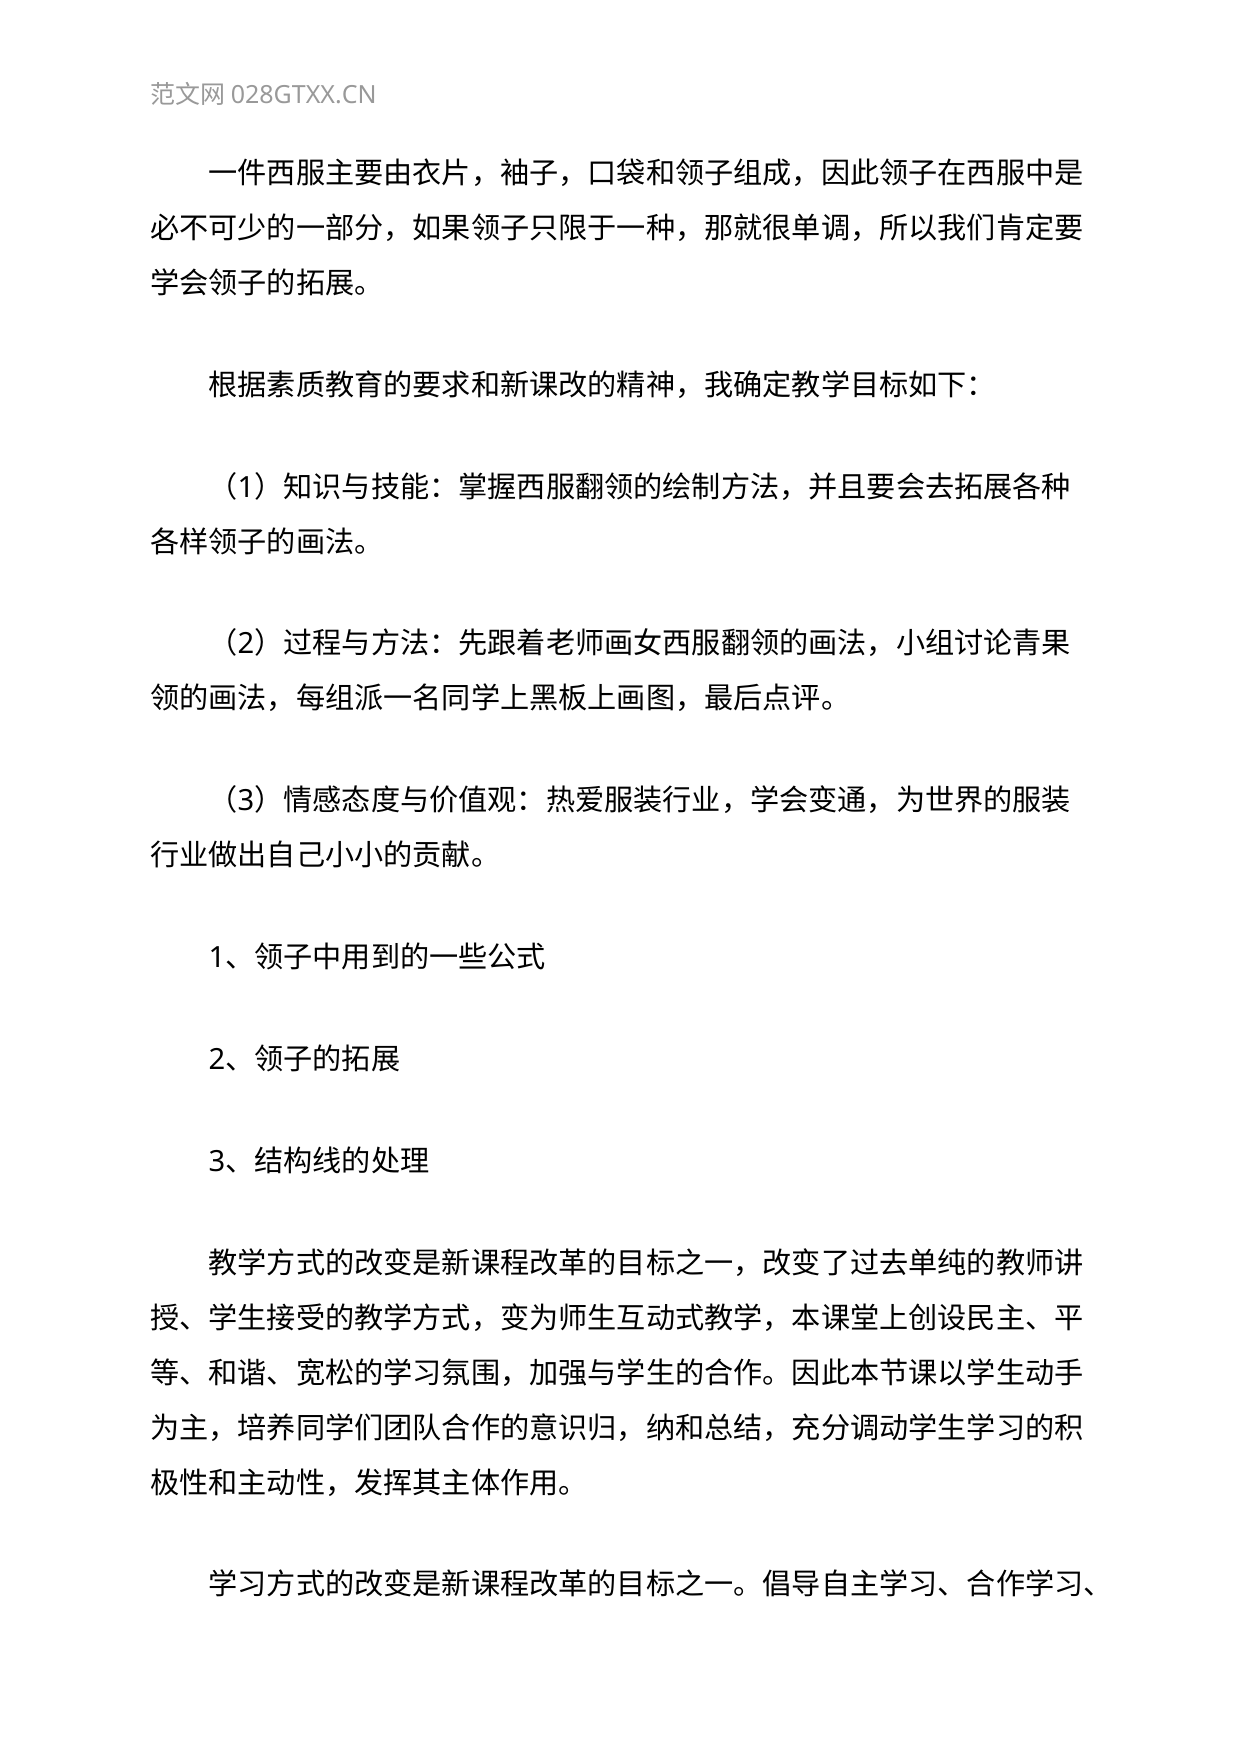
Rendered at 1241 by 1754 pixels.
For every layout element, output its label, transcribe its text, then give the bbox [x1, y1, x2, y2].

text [150, 1561, 1090, 1603]
text （1）知识与技能：掌握西服翻领的绘制方法，并且要会去拓展各种各样领子的画法。 [150, 463, 1090, 561]
text 3、结构线的处理 [150, 1138, 1090, 1180]
text （2）过程与方法：先跟着老师画女西服翻领的画法，小组讨论青果领的画法，每组派一名同学上黑板上画图，最后点评。 [150, 620, 1090, 717]
text 一件西服主要由衣片，袖子，口袋和领子组成，因此领子在西服中是必不可少的一部分，如果领子只限于一种，那就很单调，所以我们肯定要学会领子的拓展。 [150, 150, 1090, 302]
text 教学方式的改变是新课程改革的目标之一，改变了过去单纯的教师讲授、学生接受的教学方式，变为师生互动式教学，本课堂上创设民主、平等、和谐、宽松的学习氛围，加强与学生的合作。因此本节课以学生动手为主，培养同学们团队合作的意识归，纳和总结，充分调动学生学习的积极性和主动性，发挥其主体作用。 [150, 1239, 1090, 1501]
text 2、领子的拓展 [150, 1036, 1090, 1078]
text 1、领子中用到的一些公式 [150, 934, 1090, 976]
text （3）情感态度与价值观：热爱服装行业，学会变通，为世界的服装行业做出自己小小的贡献。 [150, 777, 1090, 874]
text 根据素质教育的要求和新课改的精神，我确定教学目标如下： [150, 362, 1090, 404]
